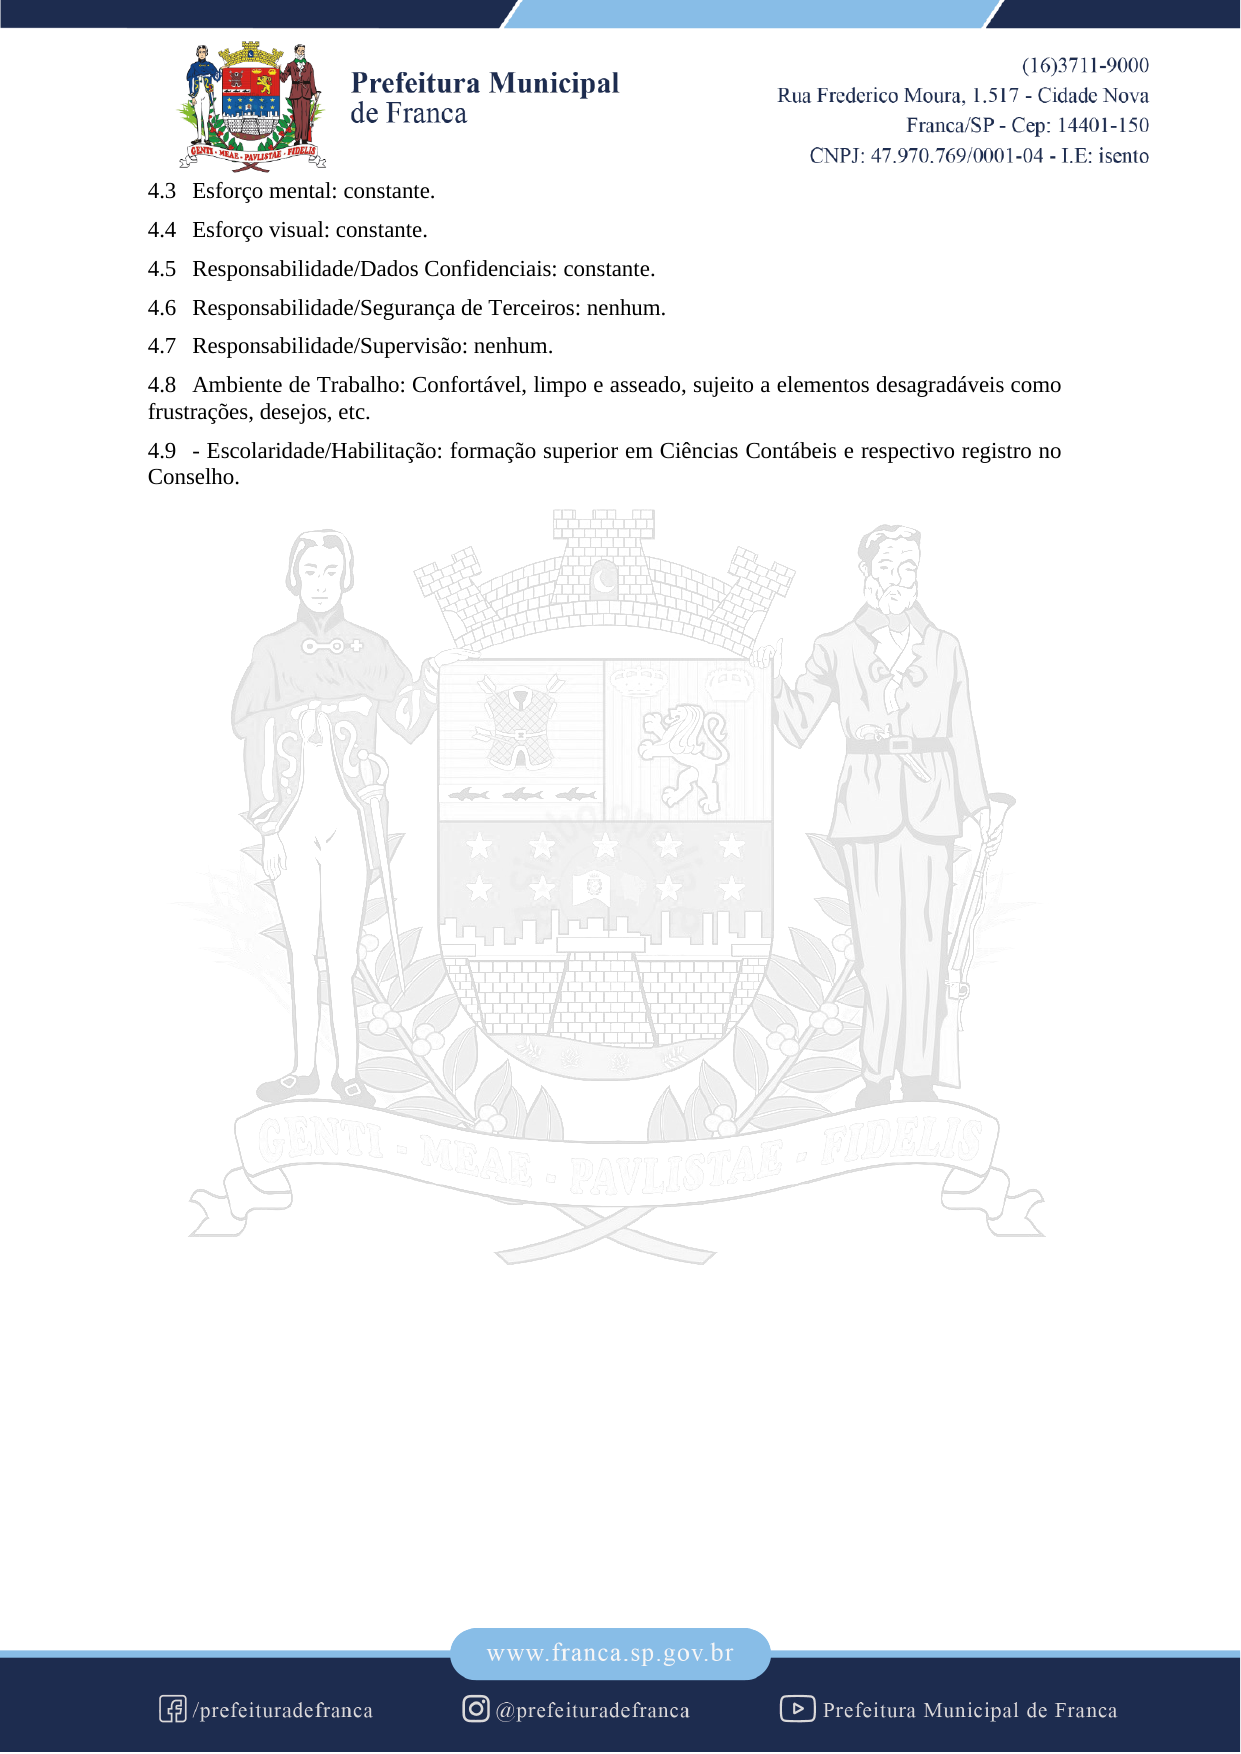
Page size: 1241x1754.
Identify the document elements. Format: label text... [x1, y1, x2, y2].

text 4.8 Ambiente de Trabalho: Confortável, limpo e asseado, sujeito a elementos desagradáveis como frustrações, desejos, etc. [148, 371, 1063, 424]
text 4.9 - Escolaridade/Habilitação: formação superior em Ciências Contábeis e respectivo registro no Conselho. [148, 437, 1063, 489]
text 4.5 Responsabilidade/Dados Confidenciais: constante. [148, 255, 1063, 281]
text 4.6 Responsabilidade/Segurança de Terceiros: nenhum. [148, 294, 1063, 320]
text 4.7 Responsabilidade/Supervisão: nenhum. [148, 333, 1063, 359]
text 4.3 Esforço mental: constante. [148, 177, 1063, 203]
picture [0, 1628, 1241, 1752]
picture [0, 0, 1241, 174]
text 4.4 Esforço visual: constante. [148, 216, 1063, 242]
